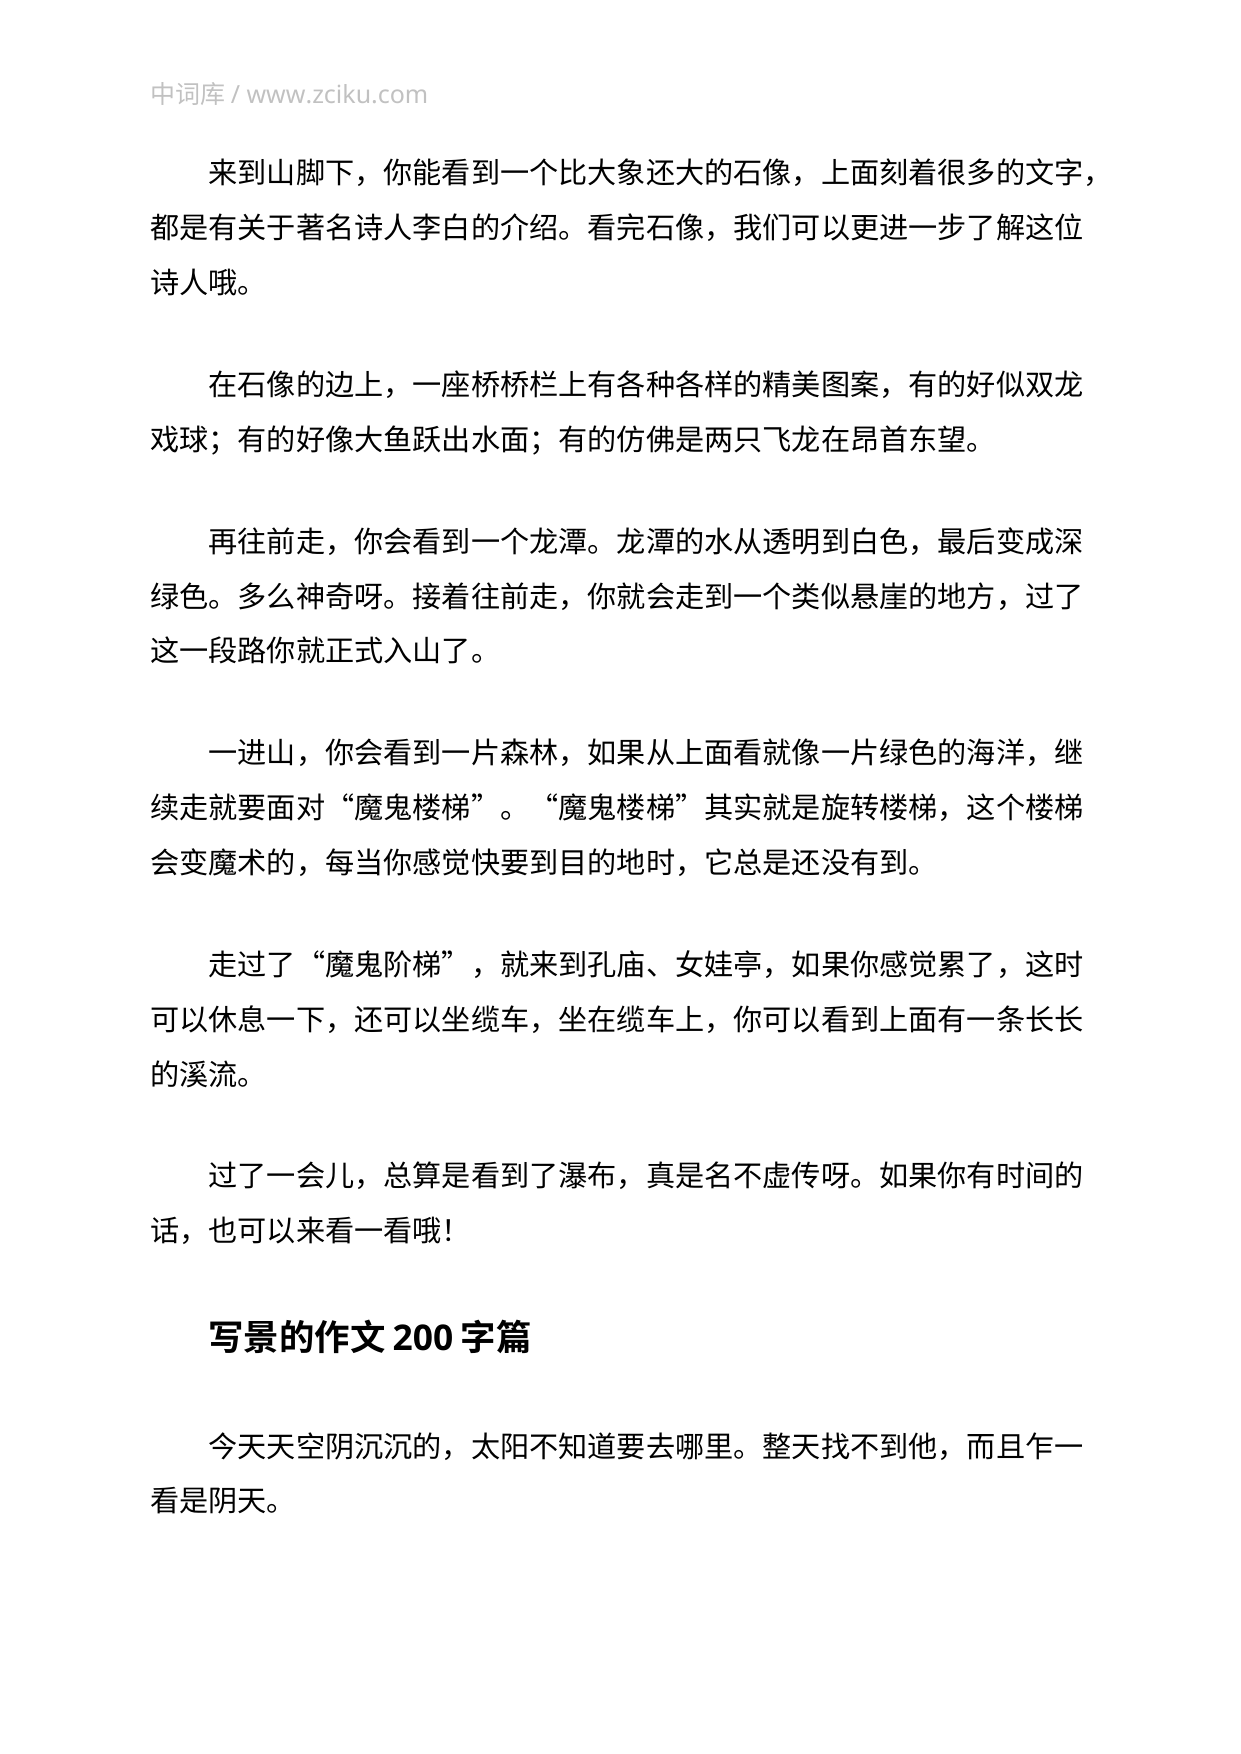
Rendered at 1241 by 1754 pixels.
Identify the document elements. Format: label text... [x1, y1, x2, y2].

text 来到山脚下，你能看到一个比大象还大的石像，上面刻着很多的文字，都是有关于著名诗人李白的介绍。看完石像，我们可以更进一步了解这位诗人哦。 [150, 150, 1090, 302]
text 过了一会儿，总算是看到了瀑布，真是名不虚传呀。如果你有时间的话，也可以来看一看哦！ [150, 1153, 1090, 1250]
text 写景的作文200字篇 [150, 1309, 1090, 1361]
text 一进山，你会看到一片森林，如果从上面看就像一片绿色的海洋，继续走就要面对“魔鬼楼梯”。“魔鬼楼梯”其实就是旋转楼梯，这个楼梯会变魔术的，每当你感觉快要到目的地时，它总是还没有到。 [150, 730, 1090, 882]
text 在石像的边上，一座桥桥栏上有各种各样的精美图案，有的好似双龙戏球；有的好像大鱼跃出水面；有的仿佛是两只飞龙在昂首东望。 [150, 362, 1090, 459]
text 走过了“魔鬼阶梯”，就来到孔庙、女娃亭，如果你感觉累了，这时可以休息一下，还可以坐缆车，坐在缆车上，你可以看到上面有一条长长的溪流。 [150, 941, 1090, 1093]
text 再往前走，你会看到一个龙潭。龙潭的水从透明到白色，最后变成深绿色。多么神奇呀。接着往前走，你就会走到一个类似悬崖的地方，过了这一段路你就正式入山了。 [150, 518, 1090, 670]
text 今天天空阴沉沉的，太阳不知道要去哪里。整天找不到他，而且乍一看是阴天。 [150, 1423, 1090, 1520]
